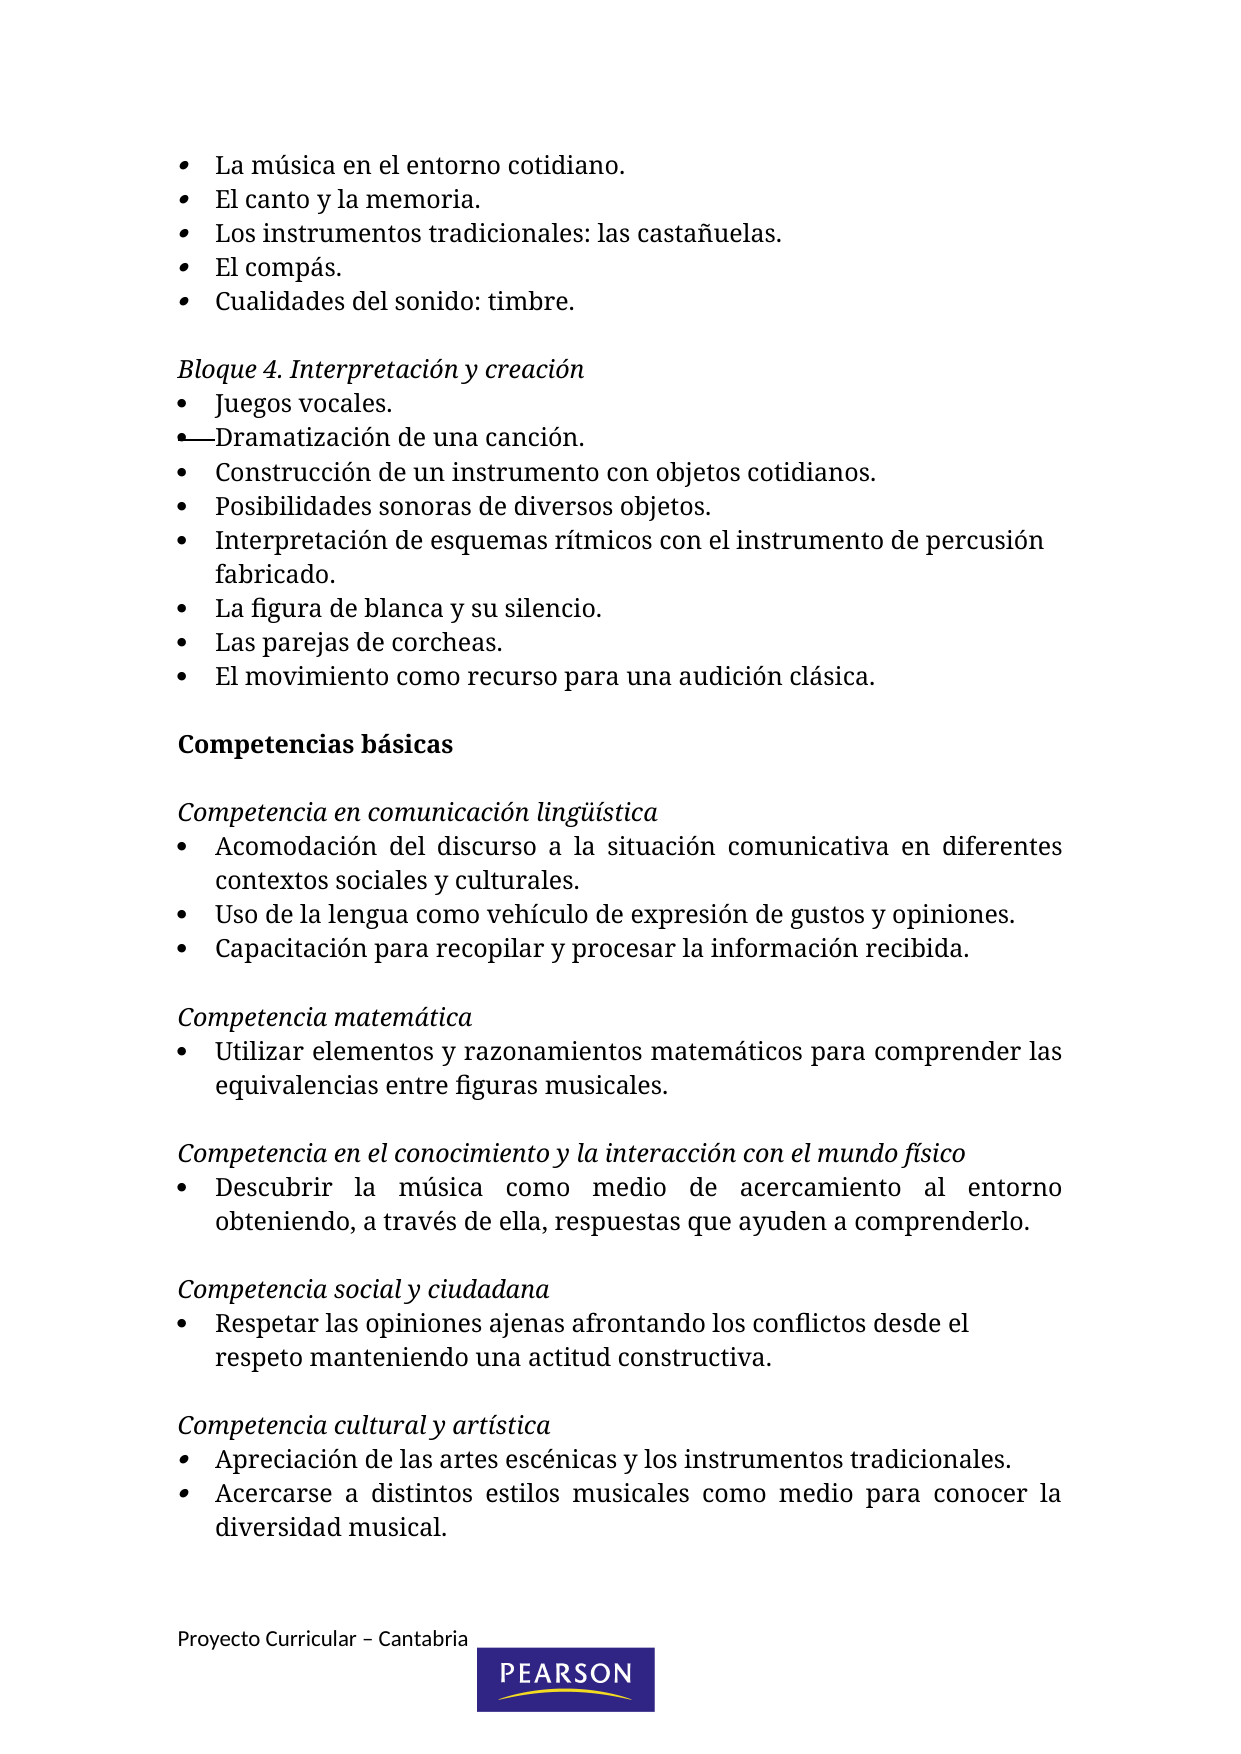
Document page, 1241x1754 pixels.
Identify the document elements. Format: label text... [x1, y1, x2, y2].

picture [470, 1643, 661, 1717]
list Utilizar elementos y razonamientos matemáticos para comprender las equivalencias entre figuras musicales. [177, 1033, 1063, 1101]
text Bloque 4. Interpretación y creación [177, 352, 1063, 386]
list Cualidades del sonido: timbre. [177, 284, 1063, 318]
list Posibilidades sonoras de diversos objetos. [177, 488, 1063, 522]
list Dramatización de una canción. [177, 420, 1063, 454]
text Competencia cultural y artística [177, 1408, 1063, 1442]
list Respetar las opiniones ajenas afrontando los conflictos desde el respeto manteniendo una actitud constructiva. [177, 1306, 1063, 1374]
list Apreciación de las artes escénicas y los instrumentos tradicionales. [177, 1442, 1063, 1476]
text Competencia en el conocimiento y la interacción con el mundo físico [177, 1135, 1063, 1169]
list El movimiento como recurso para una audición clásica. [177, 658, 1063, 693]
text Competencia social y ciudadana [177, 1272, 1063, 1306]
list Los instrumentos tradicionales: las castañuelas. [177, 216, 1063, 250]
text Competencia en comunicación lingüística [177, 795, 1063, 829]
list Construcción de un instrumento con objetos cotidianos. [177, 454, 1063, 488]
text Competencia matemática [177, 999, 1063, 1033]
list Juegos vocales. [177, 386, 1063, 420]
list El canto y la memoria. [177, 182, 1063, 216]
list Acercarse a distintos estilos musicales como medio para conocer la diversidad musical. [177, 1476, 1063, 1544]
list Interpretación de esquemas rítmicos con el instrumento de percusión fabricado. [177, 522, 1063, 590]
list El compás. [177, 250, 1063, 284]
text Competencias básicas [177, 727, 1063, 761]
list Las parejas de corcheas. [177, 624, 1063, 658]
list La figura de blanca y su silencio. [177, 590, 1063, 624]
list Capacitación para recopilar y procesar la información recibida. [177, 931, 1063, 965]
list Acomodación del discurso a la situación comunicativa en diferentes contextos sociales y culturales. [177, 829, 1063, 897]
list Uso de la lengua como vehículo de expresión de gustos y opiniones. [177, 897, 1063, 931]
list Descubrir la música como medio de acercamiento al entorno obteniendo, a través de ella, respuestas que ayuden a comprenderlo. [177, 1169, 1063, 1238]
list La música en el entorno cotidiano. [177, 148, 1063, 182]
